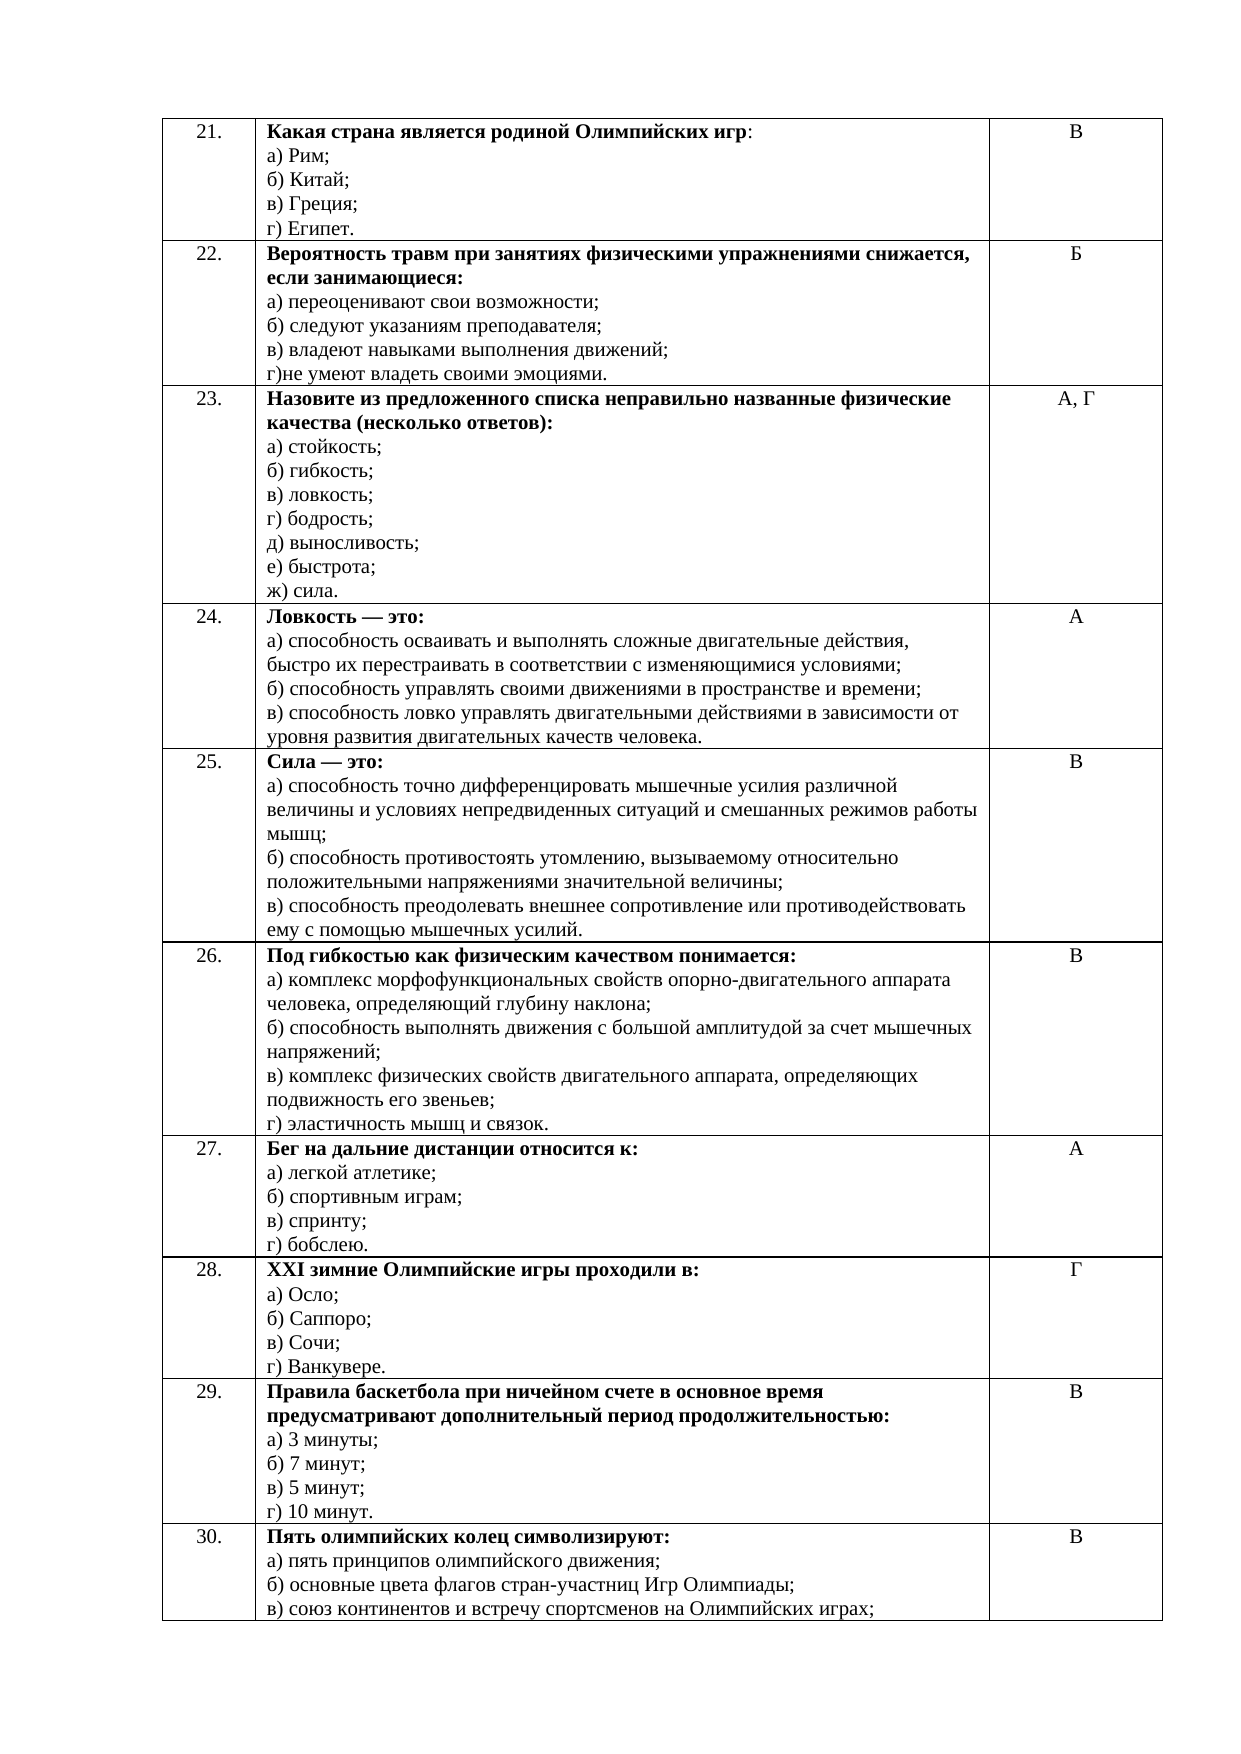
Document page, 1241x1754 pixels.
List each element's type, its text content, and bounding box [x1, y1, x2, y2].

table_cell А [990, 1136, 1162, 1256]
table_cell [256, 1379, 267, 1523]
table_cell 27. [163, 1136, 255, 1256]
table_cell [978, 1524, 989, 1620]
table_cell Б [990, 241, 1162, 385]
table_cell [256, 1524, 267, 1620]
table_cell 22. [163, 241, 255, 385]
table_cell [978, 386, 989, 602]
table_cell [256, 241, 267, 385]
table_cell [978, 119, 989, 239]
table_cell В [990, 1379, 1162, 1523]
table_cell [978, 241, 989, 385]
table_cell 28. [163, 1258, 255, 1378]
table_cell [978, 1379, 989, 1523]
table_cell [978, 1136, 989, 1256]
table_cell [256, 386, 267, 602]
table_cell 30. [163, 1524, 255, 1620]
table_cell 25. [163, 749, 255, 941]
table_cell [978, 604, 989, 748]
table_cell В [990, 1524, 1162, 1620]
table_cell В [990, 119, 1162, 239]
table_cell 29. [163, 1379, 255, 1523]
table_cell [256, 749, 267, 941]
table_cell А, Г [990, 386, 1162, 602]
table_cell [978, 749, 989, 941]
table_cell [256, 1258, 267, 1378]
table_cell Г [990, 1258, 1162, 1378]
table_cell 24. [163, 604, 255, 748]
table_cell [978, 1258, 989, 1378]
table_cell 23. [163, 386, 255, 602]
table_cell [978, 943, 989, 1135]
table_cell В [990, 749, 1162, 941]
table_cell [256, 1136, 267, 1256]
table_cell 21. [163, 119, 255, 239]
table_cell 26. [163, 943, 255, 1135]
table_cell В [990, 943, 1162, 1135]
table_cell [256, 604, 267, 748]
table_cell А [990, 604, 1162, 748]
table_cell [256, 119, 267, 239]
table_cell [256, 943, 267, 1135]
